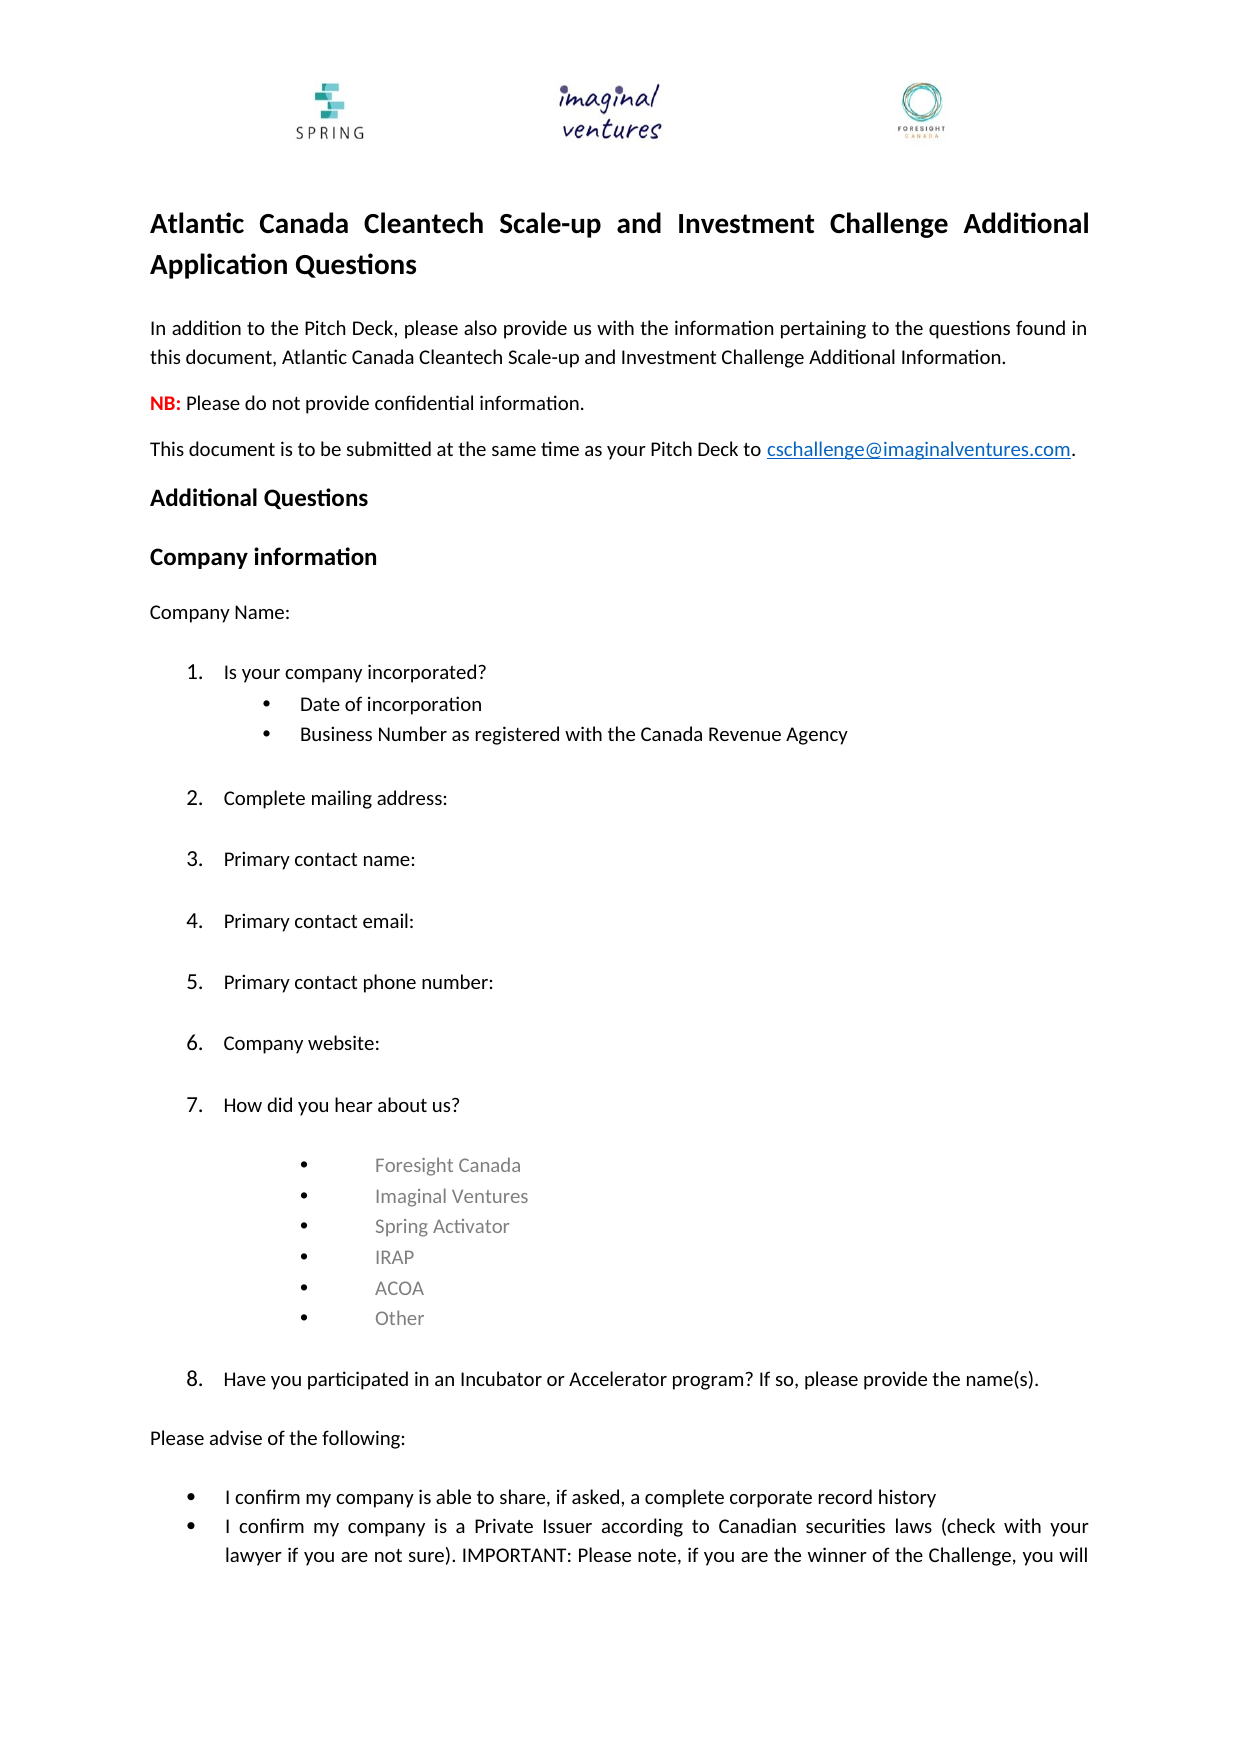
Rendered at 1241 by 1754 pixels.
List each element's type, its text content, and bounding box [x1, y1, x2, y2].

list Other [300, 1304, 1090, 1331]
list Business Number as registered with the Canada Revenue Agency [262, 720, 1090, 747]
list Company website: [186, 1028, 1090, 1057]
list Spring Activator [300, 1212, 1090, 1239]
list Complete mailing address: [186, 783, 1090, 811]
list Primary contact phone number: [186, 967, 1090, 995]
list Foresight Canada [300, 1151, 1090, 1178]
list Primary contact name: [186, 844, 1090, 872]
list I confirm my company is able to share, if asked, a complete corporate record history [187, 1484, 1090, 1509]
list ACOA [300, 1274, 1090, 1300]
list Date of incorporation [262, 690, 1090, 716]
list How did you hear about us? [186, 1090, 1090, 1118]
subtitle Additional Questions [150, 482, 1090, 513]
text This document is to be submitted at the same time as your Pitch Deck to cschallenge@imaginalventures.com. [150, 436, 1090, 462]
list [187, 1513, 1090, 1568]
list Primary contact email: [186, 906, 1090, 934]
subtitle Company information [150, 541, 1090, 571]
text NB: Please do not provide confidential information. [150, 390, 1090, 416]
text Company Name: [149, 599, 449, 624]
list Imaginal Ventures [300, 1182, 1090, 1208]
text Atlantic Canada Cleantech Scale-up and Investment Challenge Additional Application Questions [150, 206, 1090, 282]
text In addition to the Pitch Deck, please also provide us with the information pertaining to the questions found in this document, Atlantic Canada Cleantech Scale-up and Investment Challenge Additional Information. [150, 315, 1090, 370]
picture [150, 59, 1091, 161]
list Have you participated in an Incubator or Accelerator program? If so, please provide the name(s). [186, 1364, 1090, 1392]
list IRAP [300, 1243, 1090, 1270]
text Please advise of the following: [150, 1426, 1090, 1451]
list Is your company incorporated? [186, 657, 1090, 686]
